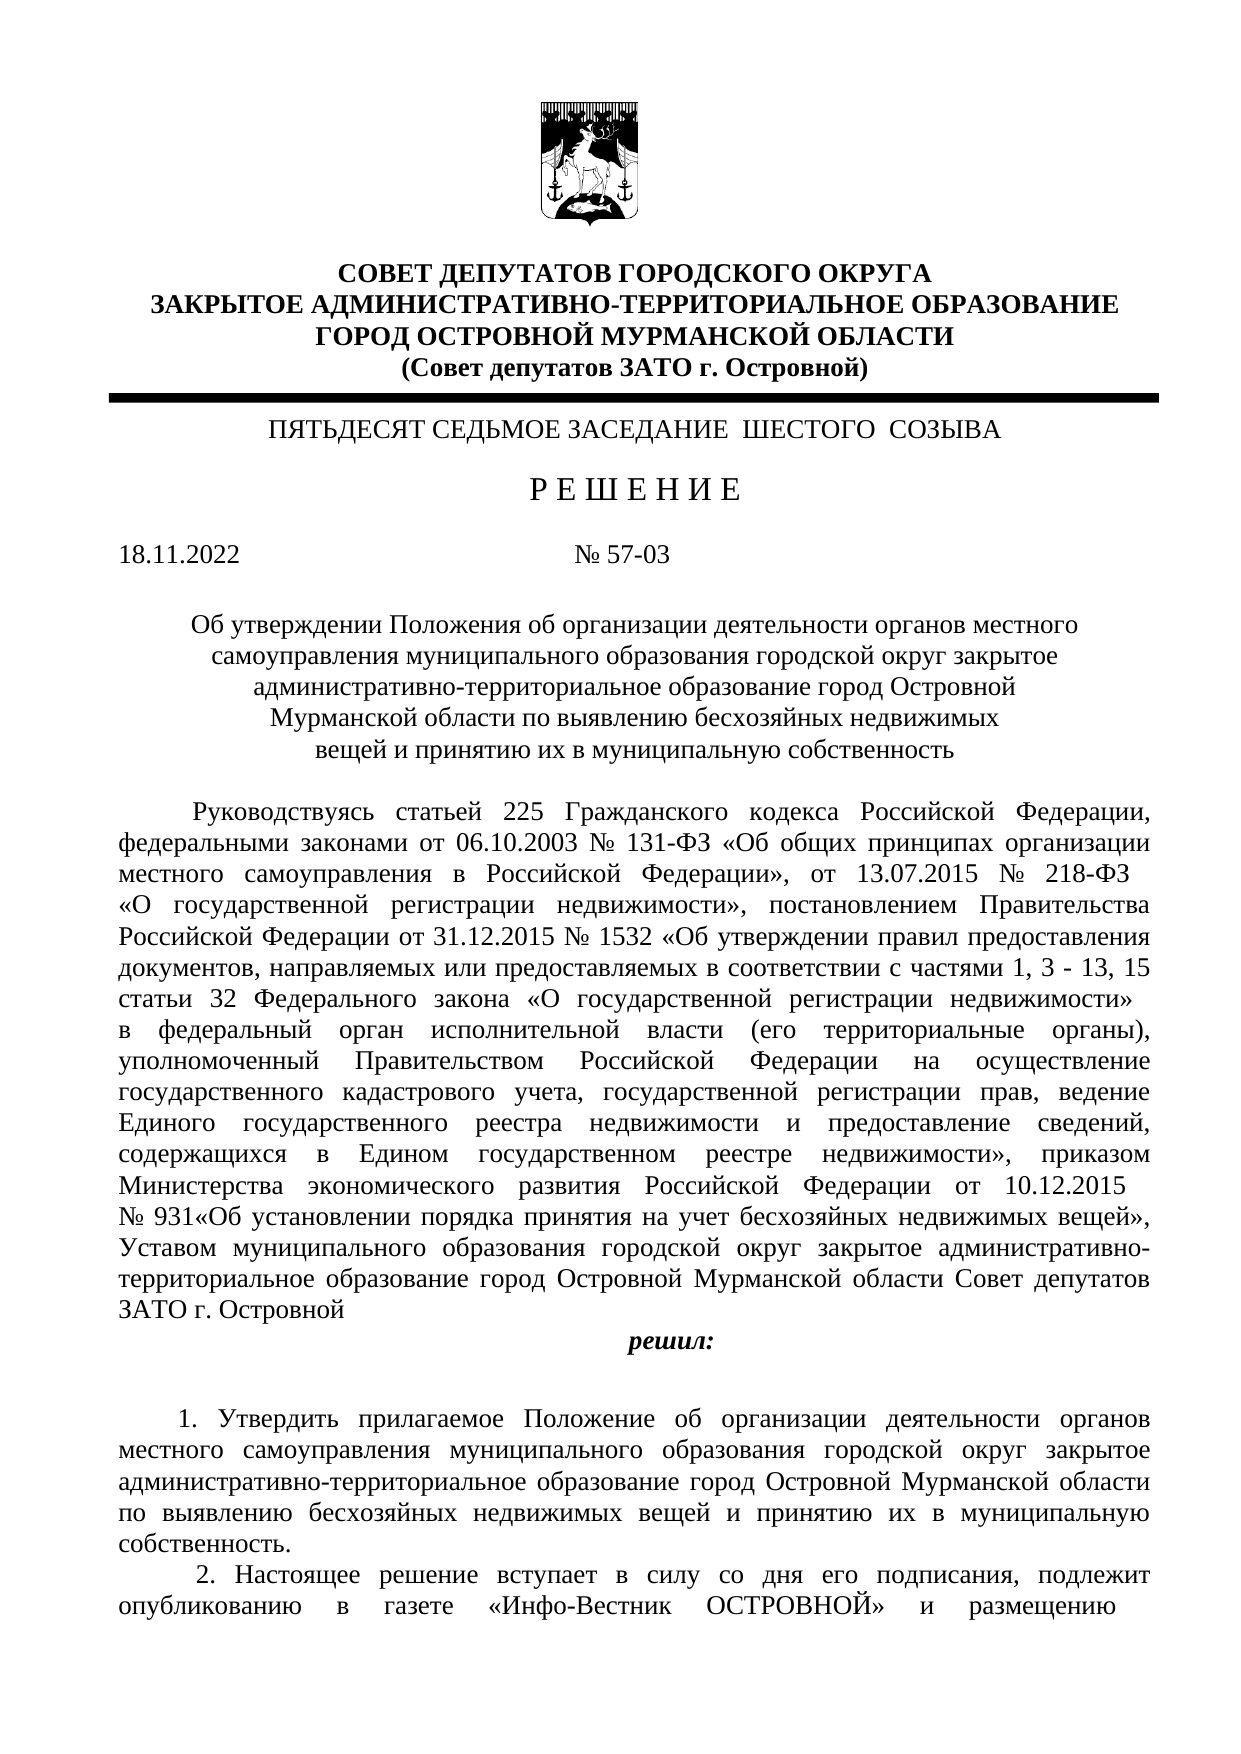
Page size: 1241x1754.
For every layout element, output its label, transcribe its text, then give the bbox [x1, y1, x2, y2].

text ЗАКРЫТОЕ АДМИНИСТРАТИВНО-ТЕРРИТОРИАЛЬНОЕ ОБРАЗОВАНИЕ [118, 288, 1152, 319]
text 1. Утвердить прилагаемое Положение об организации деятельности органов местного самоуправления муниципального образования городской округ закрытое административно-территориальное образование город Островной Мурманской области по выявлению бесхозяйных недвижимых вещей и принятию их в муниципальную собственность. [118, 1402, 1152, 1558]
text (Совет депутатов ЗАТО г. Островной) [118, 351, 1152, 382]
text решил: [118, 1324, 1152, 1356]
text вещей и принятию их в муниципальную собственность [118, 733, 1152, 795]
text ПЯТЬДЕСЯТ СЕДЬМОЕ ЗАСЕДАНИЕ ШЕСТОГО СОЗЫВА [118, 413, 1152, 444]
text ГОРОД ОСТРОВНОЙ МУРМАНСКОЙ ОБЛАСТИ [118, 319, 1152, 351]
text Мурманской области по выявлению бесхозяйных недвижимых [118, 702, 1152, 733]
picture [540, 102, 638, 227]
text Об утверждении Положения об организации деятельности органов местного самоуправления муниципального образования городской округ закрытое административно-территориальное образование город Островной [118, 608, 1152, 702]
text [118, 1558, 1152, 1620]
text СОВЕТ ДЕПУТАТОВ ГОРОДСКОГО ОКРУГА [118, 257, 1152, 288]
text Руководствуясь статьей 225 Гражданского кодекса Российской Федерации, федеральными законами от 06.10.2003 № 131-ФЗ «Об общих принципах организации местного самоуправления в Российской Федерации», от 13.07.2015 № 218-ФЗ «О государственной регистрации недвижимости», постановлением Правительства Российской Федерации от 31.12.2015 № 1532 «Об утверждении правил предоставления документов, направляемых или предоставляемых в соответствии с частями 1, 3 - 13, 15 статьи 32 Федерального закона «О государственной регистрации недвижимости» в федеральный орган исполнительной власти (его территориальные органы), уполномоченный Правительством Российской Федерации на осуществление государственного кадастрового учета, государственной регистрации прав, ведение Единого государственного реестра недвижимости и предоставление сведений, содержащихся в Едином государственном реестре недвижимости», приказом Министерства экономического развития Российской Федерации от 10.12.2015 № 931«Об установлении порядка принятия на учет бесхозяйных недвижимых вещей», Уставом муниципального образования городской округ закрытое административно-территориальное образование город Островной Мурманской области Совет депутатов ЗАТО г. Островной [118, 795, 1152, 1324]
text 18.11.2022 № 57-03 [118, 539, 1152, 570]
text Р Е Ш Е Н И Е [118, 469, 1152, 507]
